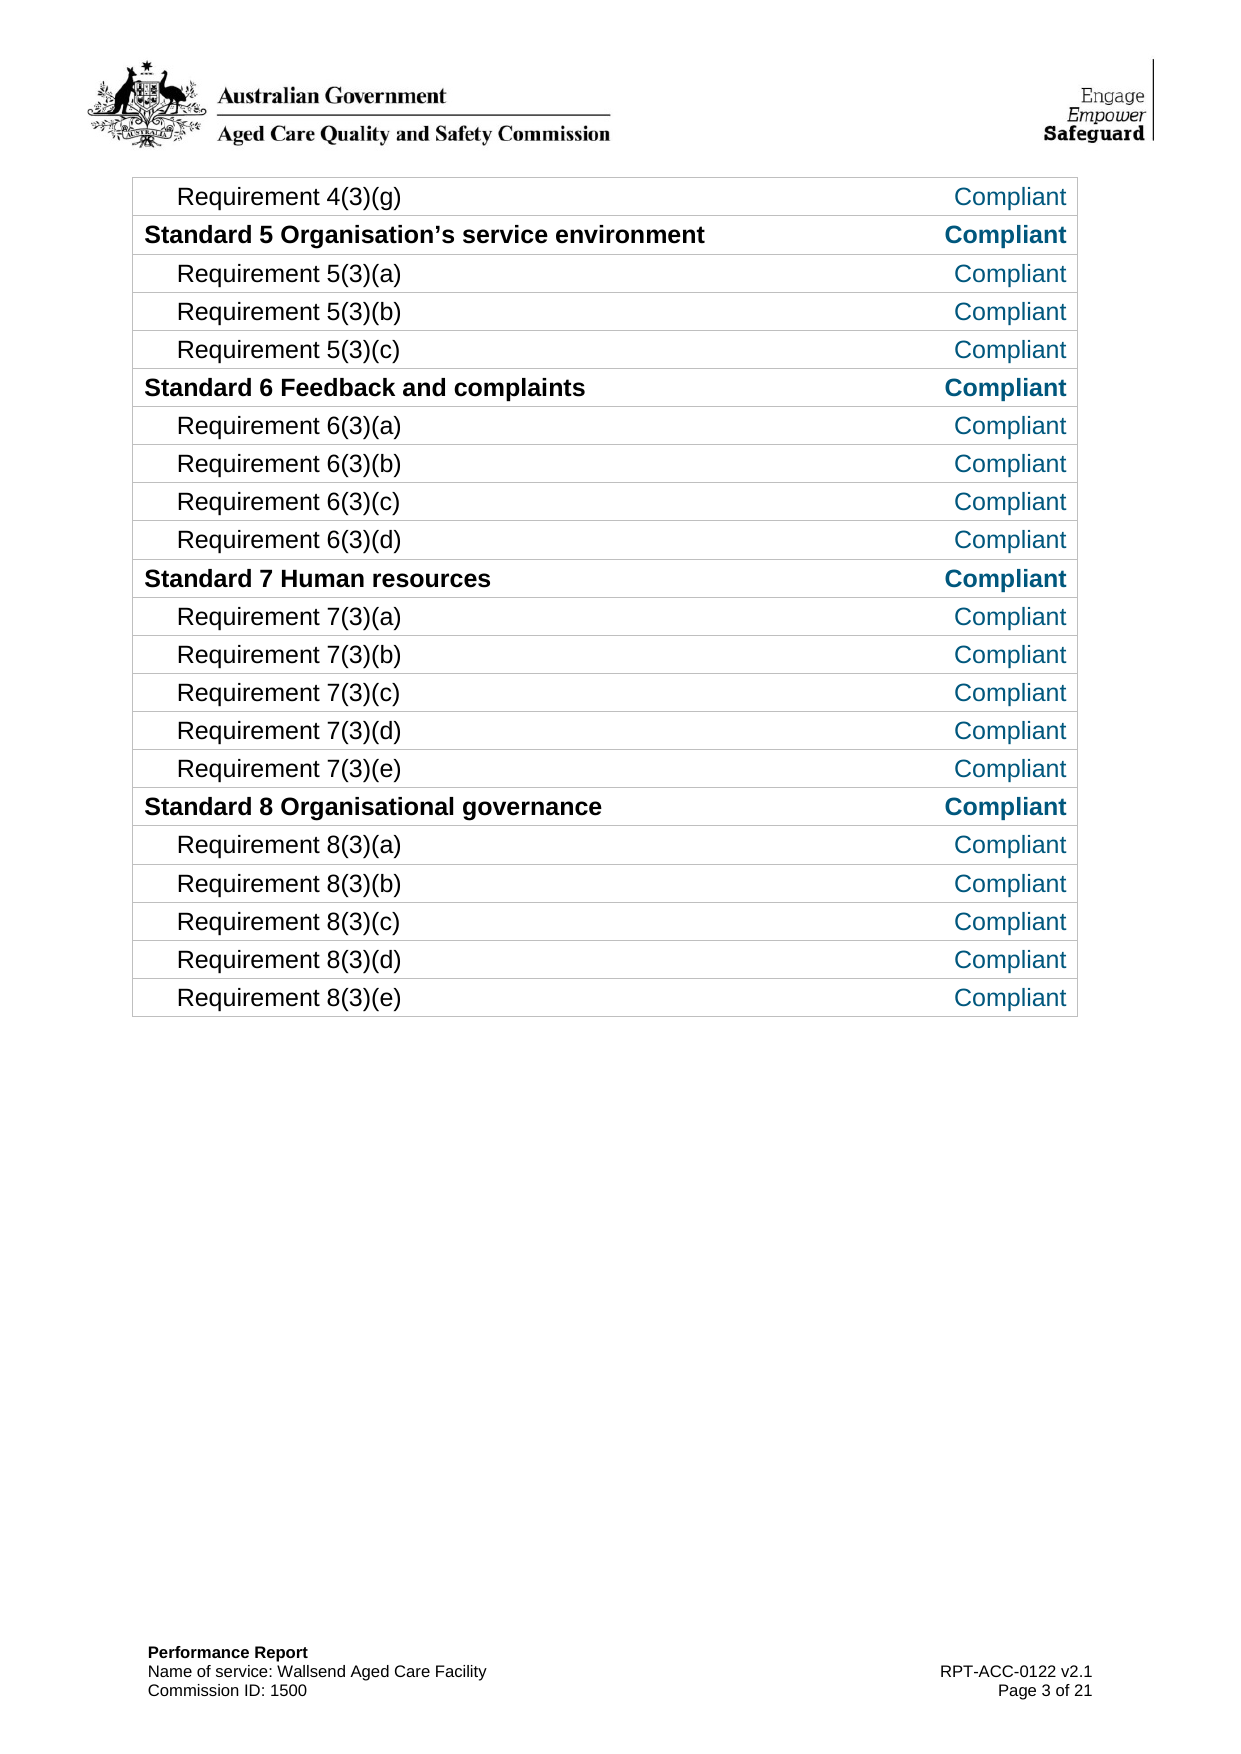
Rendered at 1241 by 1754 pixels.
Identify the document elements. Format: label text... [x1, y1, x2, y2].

table_cell Compliant [878, 331, 1077, 368]
table_cell Compliant [878, 521, 1077, 558]
table_cell Requirement 5(3)(b) [133, 293, 878, 330]
table_cell Requirement 6(3)(b) [133, 445, 878, 482]
table_cell Requirement 7(3)(e) [133, 750, 878, 787]
table_cell Standard 6 Feedback and complaints [133, 369, 878, 406]
table_cell Compliant [878, 407, 1077, 444]
table_cell Compliant [878, 598, 1077, 635]
table_cell Requirement 4(3)(g) [133, 178, 878, 215]
table_cell Compliant [878, 674, 1077, 711]
table_cell Requirement 7(3)(b) [133, 636, 878, 673]
table_cell Compliant [878, 979, 1077, 1016]
table_cell Standard 7 Human resources [133, 560, 878, 597]
table_cell Requirement 7(3)(c) [133, 674, 878, 711]
table_cell Compliant [878, 255, 1077, 292]
table_cell Requirement 5(3)(c) [133, 331, 878, 368]
table_cell Requirement 6(3)(a) [133, 407, 878, 444]
table_cell Requirement 5(3)(a) [133, 255, 878, 292]
table_cell Requirement 8(3)(a) [133, 826, 878, 863]
table_cell Compliant [878, 293, 1077, 330]
table_cell Compliant [878, 712, 1077, 749]
table_cell Standard 8 Organisational governance [133, 788, 878, 825]
table_cell Compliant [878, 445, 1077, 482]
table_cell Requirement 6(3)(c) [133, 483, 878, 520]
table_cell Compliant [878, 369, 1077, 406]
table_cell Requirement 8(3)(d) [133, 941, 878, 978]
table_cell Requirement 8(3)(c) [133, 903, 878, 940]
table_cell Compliant [878, 560, 1077, 597]
table_cell Compliant [878, 216, 1077, 253]
table_cell Compliant [878, 178, 1077, 215]
table_cell Requirement 8(3)(b) [133, 865, 878, 902]
picture [1, 0, 1241, 169]
table_cell Compliant [878, 750, 1077, 787]
table_cell Compliant [878, 903, 1077, 940]
table_cell Compliant [878, 826, 1077, 863]
table_cell Requirement 7(3)(a) [133, 598, 878, 635]
table_cell Compliant [878, 636, 1077, 673]
table_cell Requirement 7(3)(d) [133, 712, 878, 749]
table_cell Compliant [878, 483, 1077, 520]
table_cell Compliant [878, 941, 1077, 978]
table_cell Requirement 8(3)(e) [133, 979, 878, 1016]
table_cell Requirement 6(3)(d) [133, 521, 878, 558]
table_cell Standard 5 Organisation’s service environment [133, 216, 878, 253]
table_cell Compliant [878, 865, 1077, 902]
table_cell Compliant [878, 788, 1077, 825]
